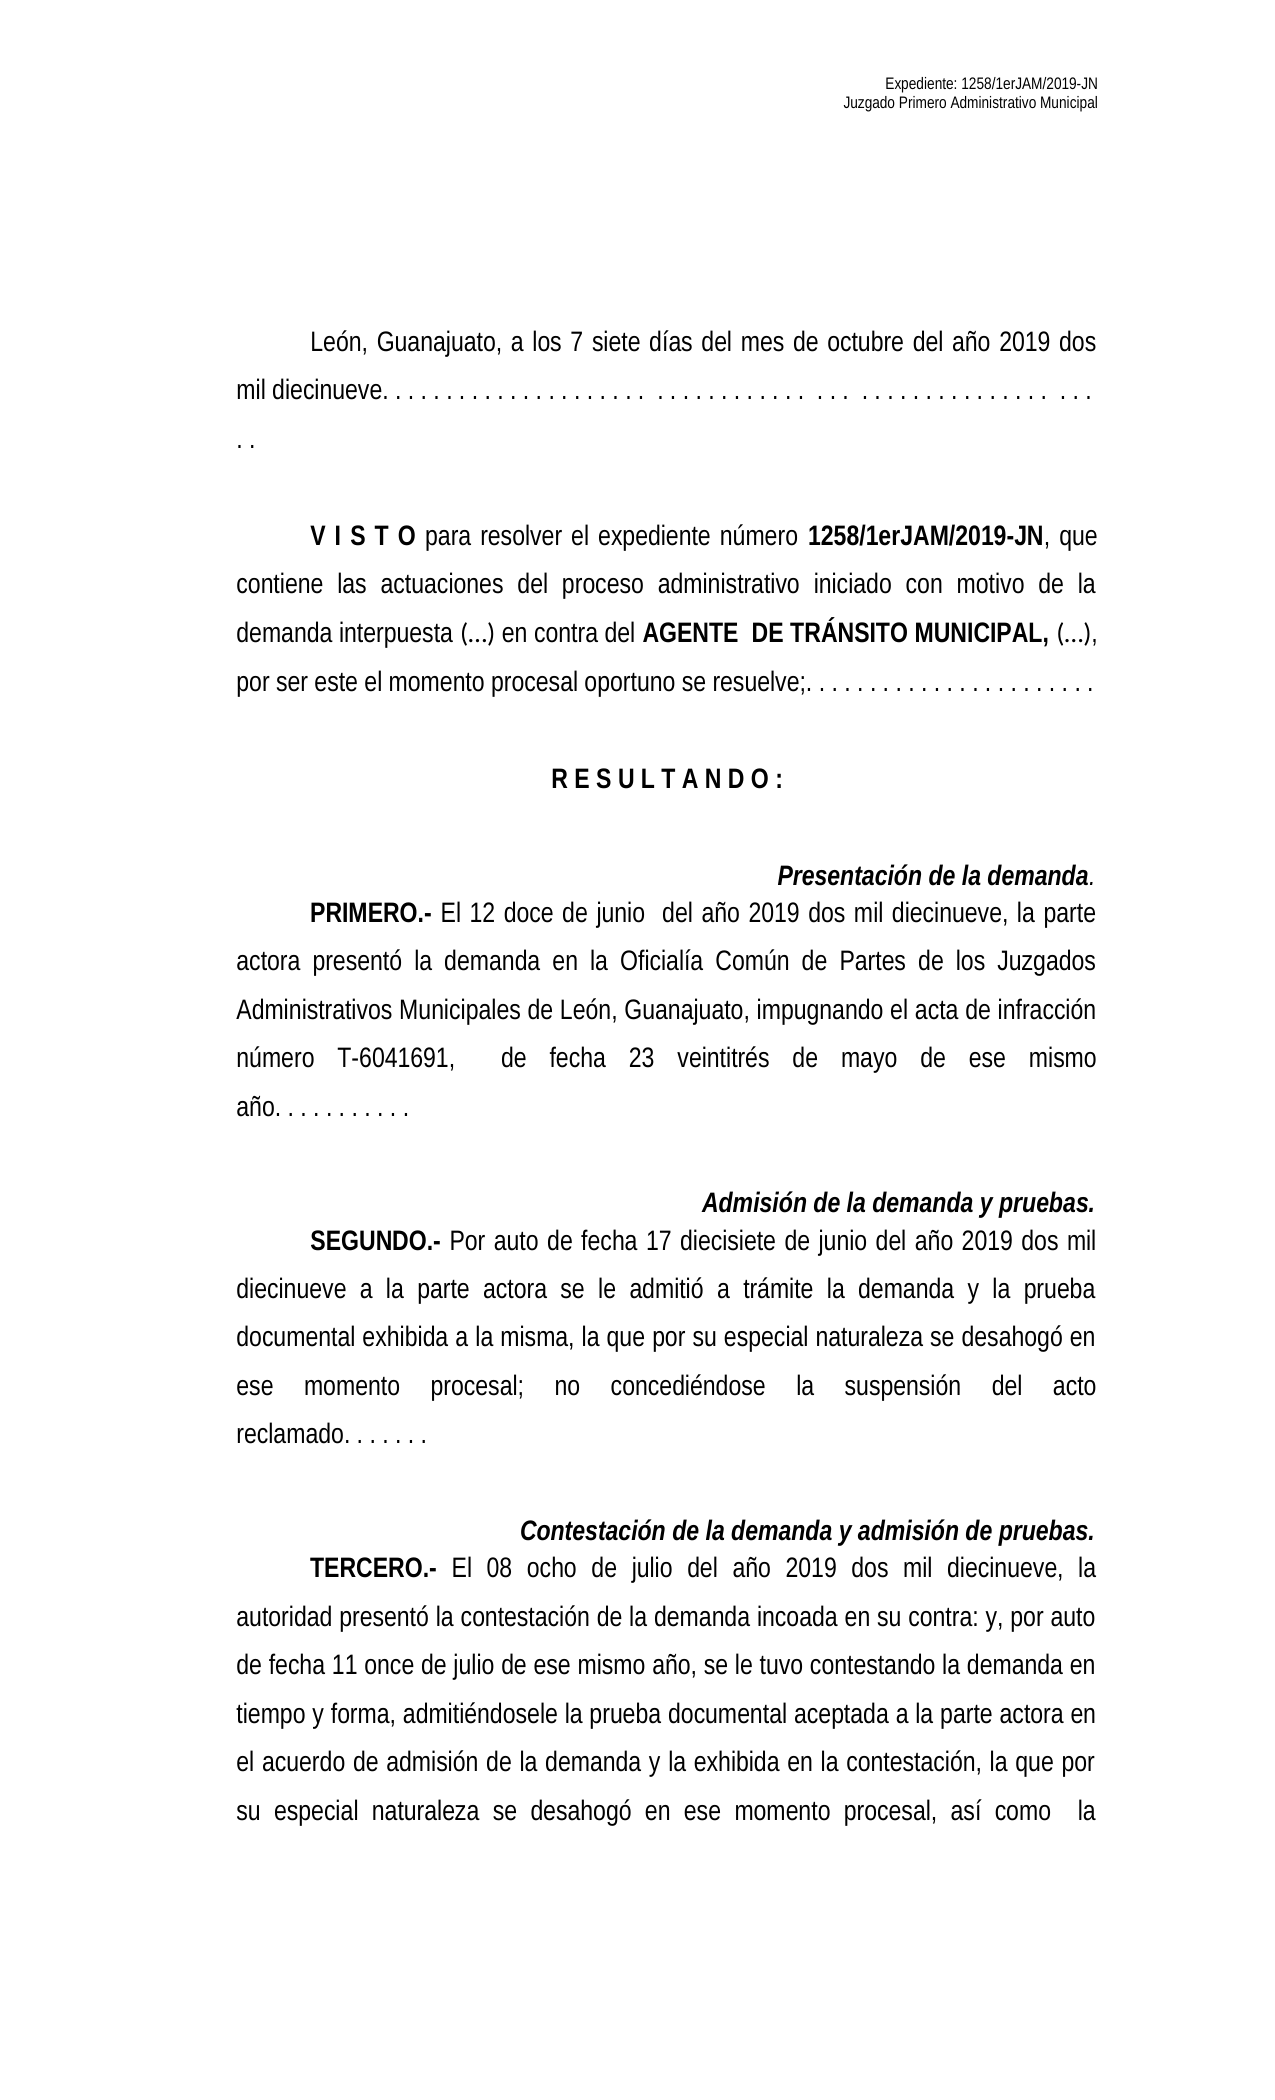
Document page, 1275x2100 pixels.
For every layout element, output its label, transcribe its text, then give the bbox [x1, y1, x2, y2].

text V I S T O para resolver el expediente número 1258/1erJAM/2019-JN, que contiene las actuaciones del proceso administrativo iniciado con motivo de la demanda interpuesta (…) en contra del AGENTE DE TRÁNSITO MUNICIPAL, (…), por ser este el momento procesal oportuno se resuelve;. . . . . . . . . . . . . . . . . . . . . . . [236, 519, 1098, 697]
text Presentación de la demanda. [236, 859, 1098, 891]
text SEGUNDO.- Por auto de fecha 17 diecisiete de junio del año 2019 dos mil diecinueve a la parte actora se le admitió a trámite la demanda y la prueba documental exhibida a la misma, la que por su especial naturaleza se desahogó en ese momento procesal; no concediéndose la suspensión del acto reclamado. . . . . . . [236, 1224, 1098, 1450]
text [236, 1551, 1098, 1826]
text PRIMERO.- El 12 doce de junio del año 2019 dos mil diecinueve, la parte actora presentó la demanda en la Oficialía Común de Partes de los Juzgados Administrativos Municipales de León, Guanajuato, impugnando el acta de infracción número T-6041691, de fecha 23 veintitrés de mayo de ese mismo año. . . . . . . . . . . [236, 896, 1098, 1122]
text Admisión de la demanda y pruebas. [236, 1187, 1098, 1219]
text Contestación de la demanda y admisión de pruebas. [236, 1514, 1098, 1547]
text R E S U L T A N D O : [236, 762, 1098, 794]
text León, Guanajuato, a los 7 siete días del mes de octubre del año 2019 dos mil diecinueve. . . . . . . . . . . . . . . . . . . . . . . . . . . . . . . . . . . . . . . . . . . . . . . . . . . . . . . . [236, 325, 1098, 454]
